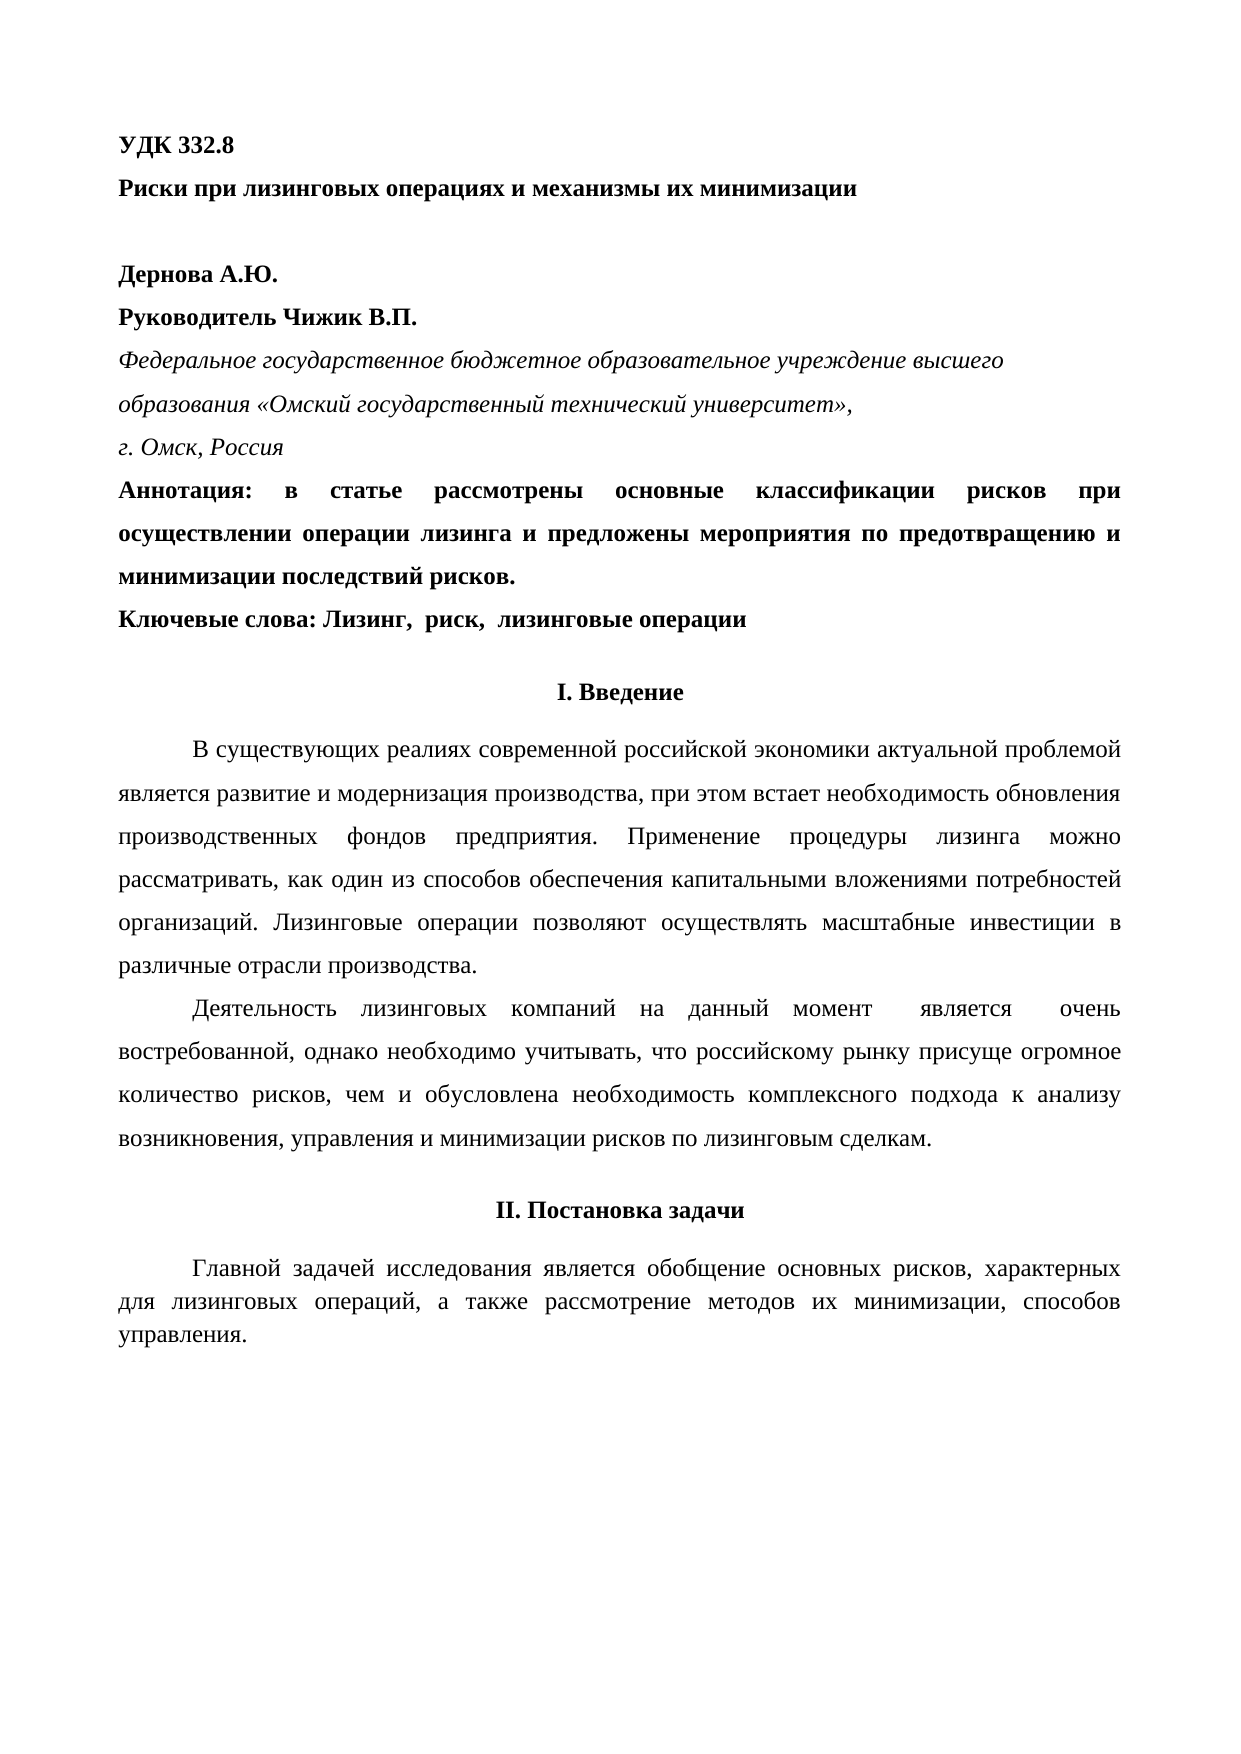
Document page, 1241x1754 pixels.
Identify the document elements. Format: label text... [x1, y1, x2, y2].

text Руководитель Чижик В.П. [118, 302, 1122, 331]
text Ключевые слова: Лизинг, риск, лизинговые операции [118, 604, 1122, 633]
text Дернова А.Ю. [118, 259, 1122, 288]
text В существующих реалиях современной российской экономики актуальной проблемой является развитие и модернизация производства, при этом встает необходимость обновления производственных фондов предприятия. Применение процедуры лизинга можно рассматривать, как один из способов обеспечения капитальными вложениями потребностей организаций. Лизинговые операции позволяют осуществлять масштабные инвестиции в различные отрасли производства. [118, 734, 1122, 979]
text г. Омск, Россия [118, 432, 1122, 461]
text Федеральное государственное бюджетное образовательное учреждение высшего образования «Омский государственный технический университет», [118, 346, 1122, 417]
text Главной задачей исследования является обобщение основных рисков, характерных для лизинговых операций, а также рассмотрение методов их минимизации, способов управления. [118, 1253, 1122, 1348]
text Риски при лизинговых операциях и механизмы их минимизации [118, 173, 1122, 202]
text Деятельность лизинговых компаний на данный момент является очень востребованной, однако необходимо учитывать, что российскому рынку присуще огромное количество рисков, чем и обусловлена необходимость комплексного подхода к анализу возникновения, управления и минимизации рисков по лизинговым сделкам. [118, 993, 1122, 1151]
text Аннотация: в статье рассмотрены основные классификации рисков при осуществлении операции лизинга и предложены мероприятия по предотвращению и минимизации последствий рисков. [118, 475, 1122, 590]
text II. Постановка задачи [118, 1195, 1122, 1224]
text I. Введение [118, 677, 1122, 705]
text УДК 332.8 [118, 130, 1122, 159]
